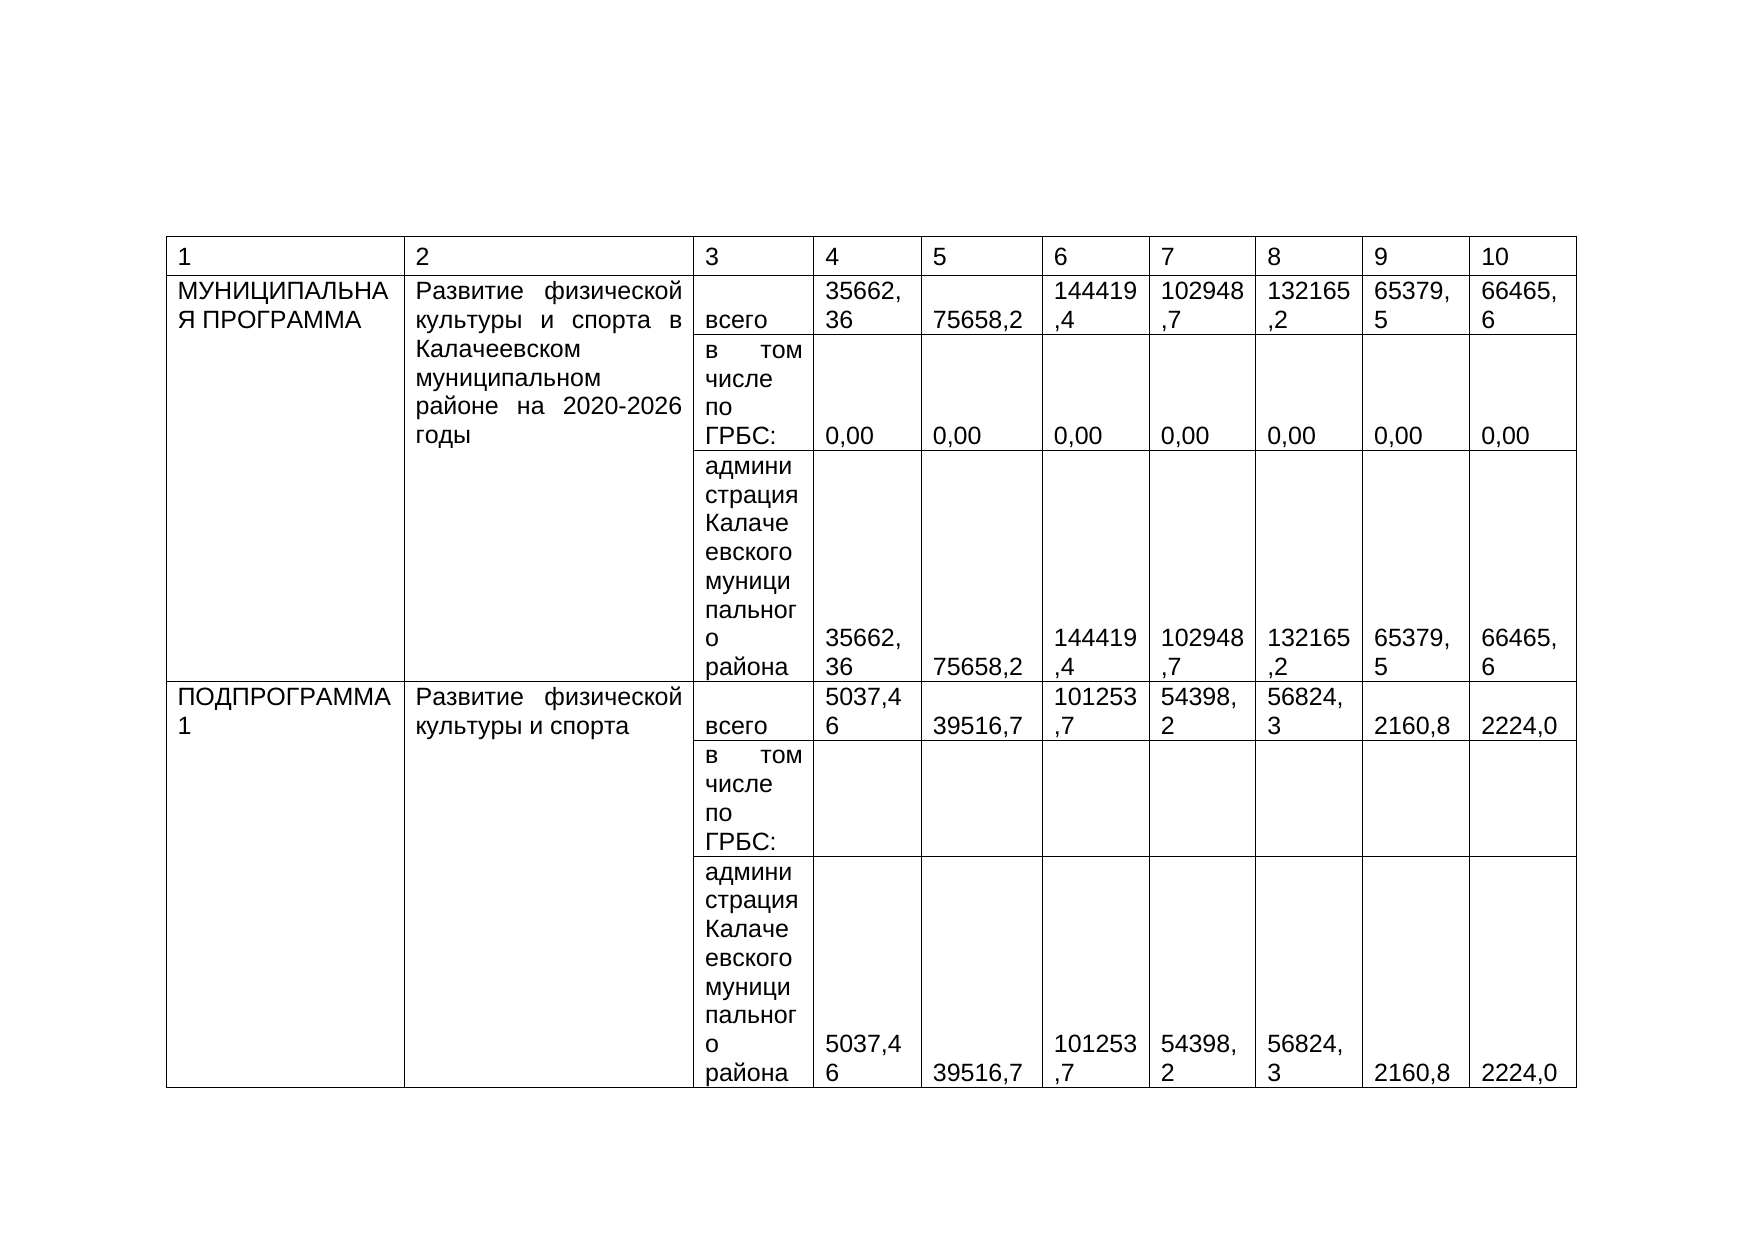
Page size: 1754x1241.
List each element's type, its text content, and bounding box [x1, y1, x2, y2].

table_cell 6 [1043, 237, 1149, 275]
table_cell 2224,0 [1470, 857, 1576, 1087]
table_cell 66465,6 [1470, 451, 1576, 681]
table_cell 0,00 [922, 335, 1042, 450]
table_cell 1 [167, 237, 404, 275]
table_cell [1470, 741, 1576, 856]
table_cell 101253,7 [1043, 857, 1149, 1087]
table_cell 5 [922, 237, 1042, 275]
table_cell [814, 741, 921, 856]
table_cell 35662,36 [814, 276, 921, 334]
table_cell [1043, 741, 1149, 856]
table_cell 102948,7 [1150, 276, 1255, 334]
table_cell 102948,7 [1150, 451, 1255, 681]
table_cell 35662,36 [814, 451, 921, 681]
table_cell в том числе по ГРБС: [694, 741, 813, 856]
table_cell 2160,8 [1363, 682, 1469, 739]
table_cell 39516,7 [922, 857, 1042, 1087]
table_cell 8 [1256, 237, 1362, 275]
table_cell 2224,0 [1470, 682, 1576, 739]
table_cell 54398,2 [1150, 857, 1255, 1087]
table_cell 66465,6 [1470, 276, 1576, 334]
table_cell [1256, 741, 1362, 856]
table_cell [1150, 741, 1255, 856]
table_cell 39516,7 [922, 682, 1042, 739]
table_cell 56824,3 [1256, 682, 1362, 739]
table_cell 56824,3 [1256, 857, 1362, 1087]
table_cell 0,00 [1150, 335, 1255, 450]
table_cell 2 [405, 237, 693, 275]
table_cell 144419,4 [1043, 276, 1149, 334]
table_cell 0,00 [814, 335, 921, 450]
table_cell 5037,46 [814, 682, 921, 739]
table_cell 0,00 [1363, 335, 1469, 450]
table_cell 75658,2 [922, 276, 1042, 334]
table_cell 2160,8 [1363, 857, 1469, 1087]
table_cell 0,00 [1470, 335, 1576, 450]
table_cell 144419,4 [1043, 451, 1149, 681]
table_cell администрация Калачеевского муниципального района [694, 451, 813, 681]
table_cell [1363, 741, 1469, 856]
table_cell всего [694, 682, 813, 739]
table_cell 101253,7 [1043, 682, 1149, 739]
table_cell 0,00 [1256, 335, 1362, 450]
table_cell администрация Калачеевского муниципального района [694, 857, 813, 1087]
table_cell 3 [694, 237, 813, 275]
table_cell 5037,46 [814, 857, 921, 1087]
table_cell 54398,2 [1150, 682, 1255, 739]
table_cell Развитие физической культуры и спорта в Калачеевском муниципальном районе на 2020-2026 годы [405, 276, 693, 681]
table_cell МУНИЦИПАЛЬНАЯ ПРОГРАММА [167, 276, 404, 681]
table_cell 0,00 [1043, 335, 1149, 450]
table_cell 10 [1470, 237, 1576, 275]
table_cell 7 [1150, 237, 1255, 275]
table_cell Развитие физической культуры и спорта [405, 682, 693, 1087]
table_cell ПОДПРОГРАММА 1 [167, 682, 404, 1087]
table_cell в том числе по ГРБС: [694, 335, 813, 450]
table_cell 4 [814, 237, 921, 275]
table_cell 132165,2 [1256, 276, 1362, 334]
table_cell [922, 741, 1042, 856]
table_cell 65379,5 [1363, 276, 1469, 334]
table_cell всего [694, 276, 813, 334]
table_cell 75658,2 [922, 451, 1042, 681]
table_cell 65379,5 [1363, 451, 1469, 681]
table_cell 132165,2 [1256, 451, 1362, 681]
table_cell 9 [1363, 237, 1469, 275]
